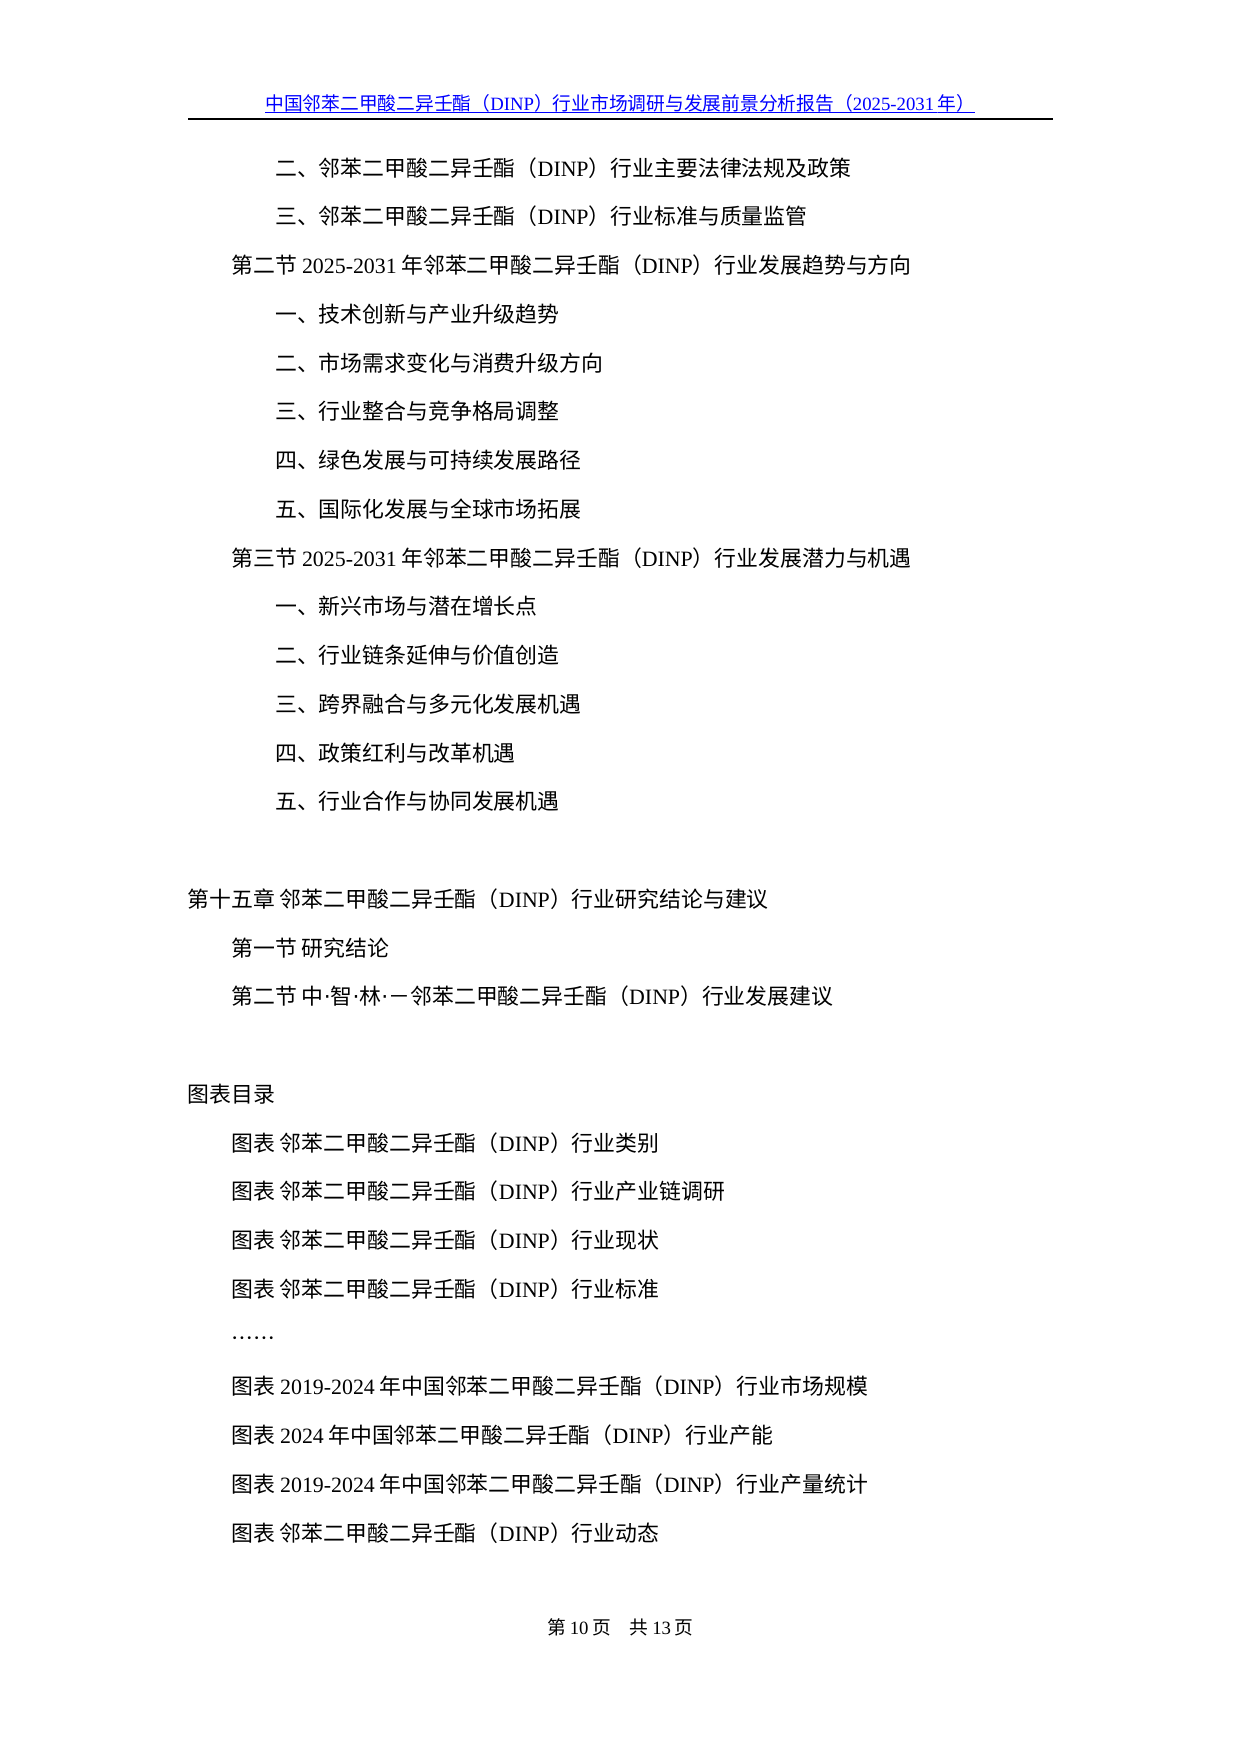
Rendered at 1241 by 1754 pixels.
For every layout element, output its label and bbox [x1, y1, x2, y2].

text [187, 150, 1053, 1548]
